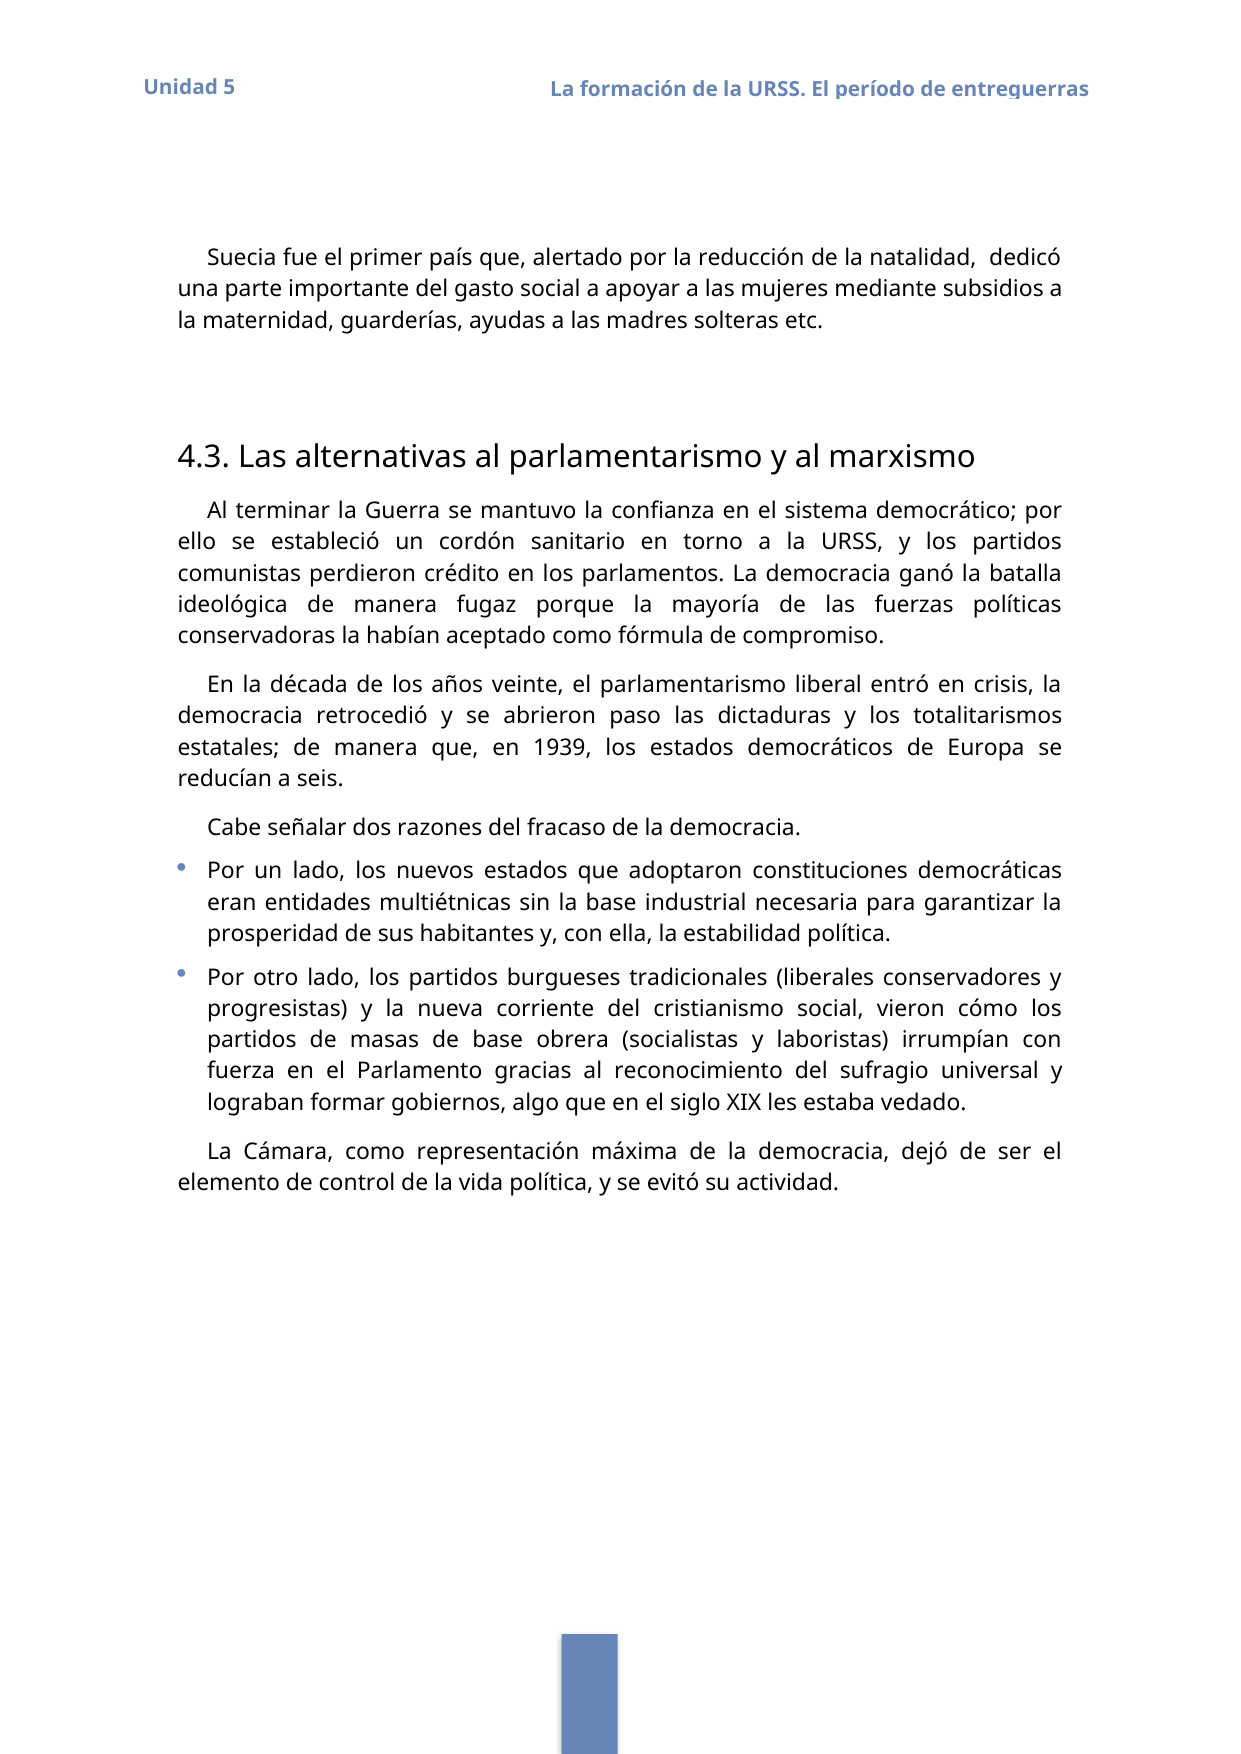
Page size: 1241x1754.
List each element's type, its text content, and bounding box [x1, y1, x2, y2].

text Al terminar la Guerra se mantuvo la confianza en el sistema democrático; por ello se estableció un cordón sanitario en torno a la URSS, y los partidos comunistas perdieron crédito en los parlamentos. La democracia ganó la batalla ideológica de manera fugaz porque la mayoría de las fuerzas políticas conservadoras la habían aceptado como fórmula de compromiso. [177, 494, 1063, 650]
text La Cámara, como representación máxima de la democracia, dejó de ser el elemento de control de la vida política, y se evitó su actividad. [177, 1135, 1063, 1197]
text Suecia fue el primer país que, alertado por la reducción de la natalidad, dedicó una parte importante del gasto social a apoyar a las mujeres mediante subsidios a la maternidad, guarderías, ayudas a las madres solteras etc. [177, 241, 1063, 335]
text En la década de los años veinte, el parlamentarismo liberal entró en crisis, la democracia retrocedió y se abrieron paso las dictaduras y los totalitarismos estatales; de manera que, en 1939, los estados democráticos de Europa se reducían a seis. [177, 668, 1063, 793]
text Por un lado, los nuevos estados que adoptaron constituciones democráticas eran entidades multiétnicas sin la base industrial necesaria para garantizar la prosperidad de sus habitantes y, con ella, la estabilidad política. [177, 854, 1063, 948]
text Por otro lado, los partidos burgueses tradicionales (liberales conservadores y progresistas) y la nueva corriente del cristianismo social, vieron cómo los partidos de masas de base obrera (socialistas y laboristas) irrumpían con fuerza en el Parlamento gracias al reconocimiento del sufragio universal y lograban formar gobiernos, algo que en el siglo XIX les estaba vedado. [177, 961, 1063, 1117]
text Cabe señalar dos razones del fracaso de la democracia. [177, 811, 1063, 842]
text 4.3. Las alternativas al parlamentarismo y al marxismo [177, 434, 1063, 476]
